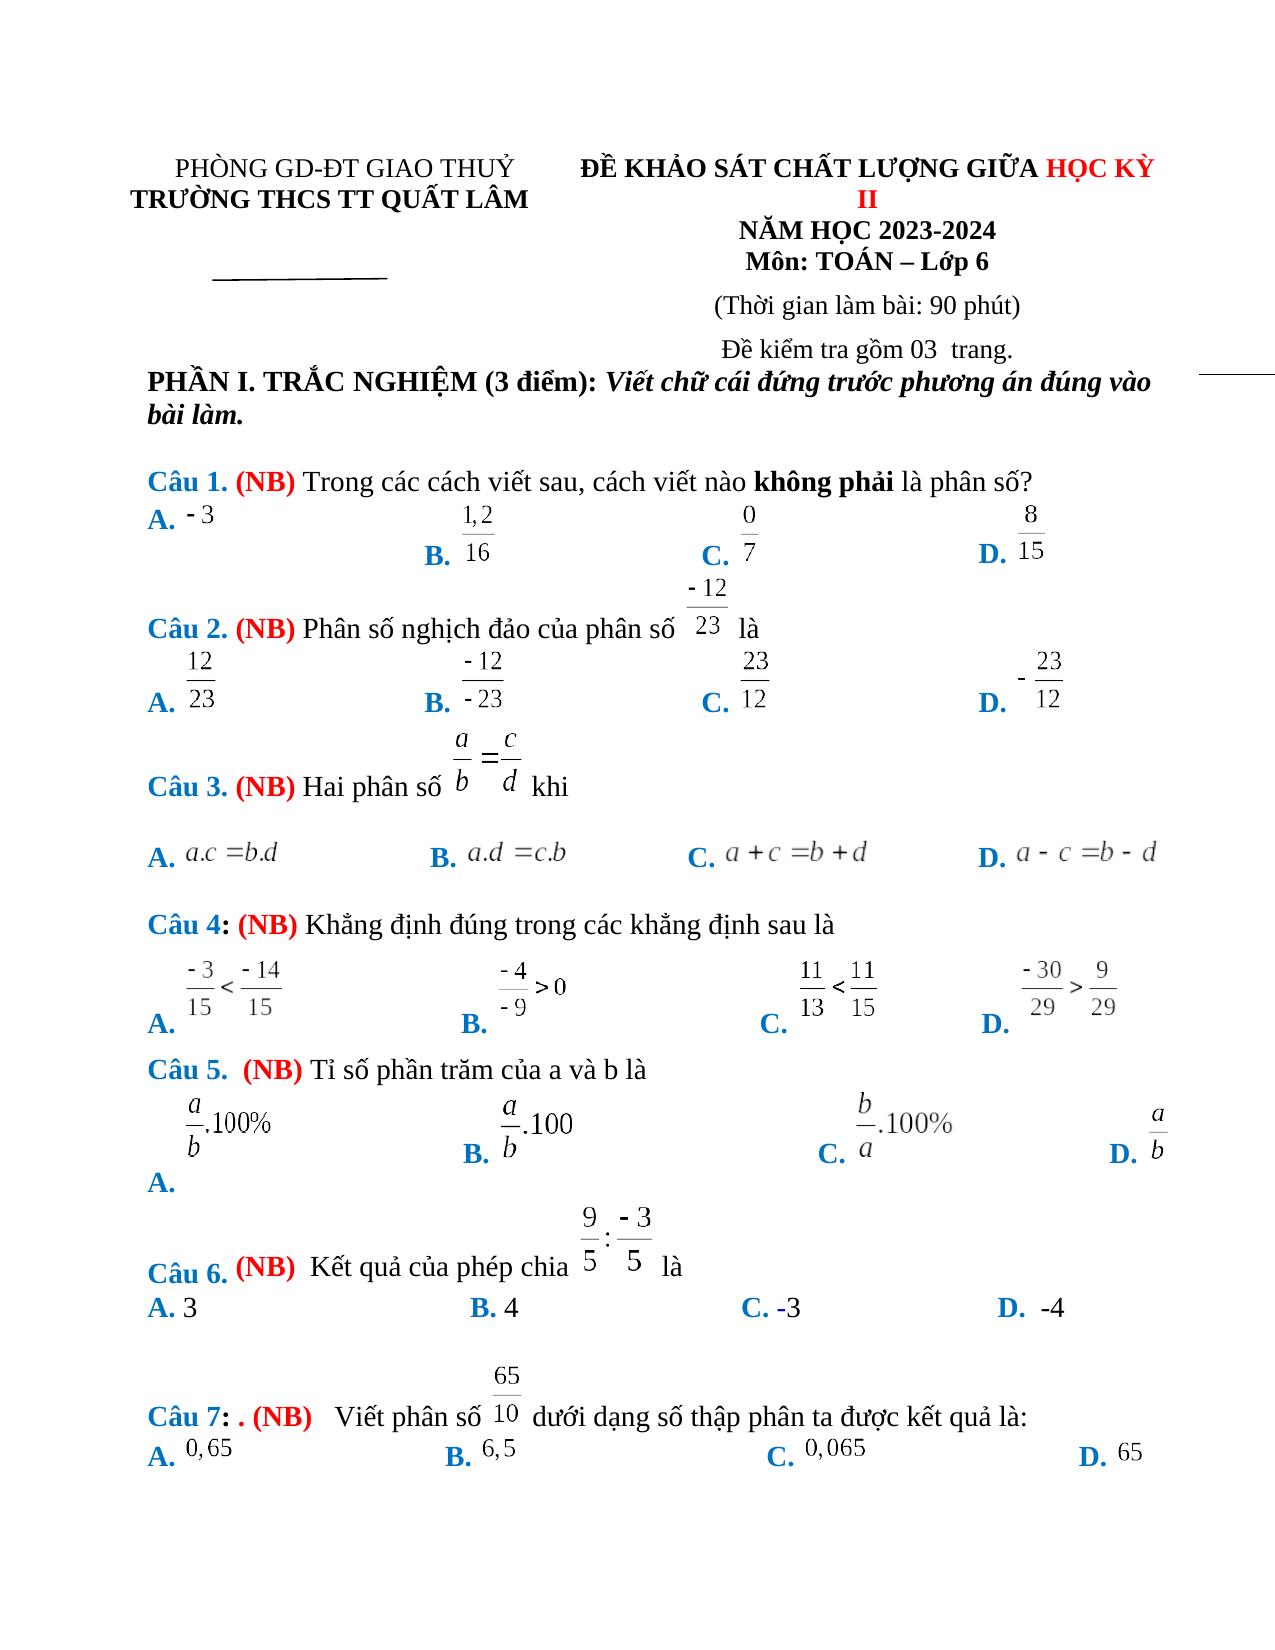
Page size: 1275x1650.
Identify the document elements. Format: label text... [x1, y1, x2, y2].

text A. B. C. D. [147, 1085, 1181, 1198]
table_header PHÒNG GD-ĐT GIAO THUỶ TRƯỜNG THCS TT QUẤT LÂM [103, 152, 556, 364]
text Câu 2. (NB) Phân số nghịch đảo của phân số là [147, 572, 1181, 645]
text PHẦN I. TRẮC NGHIỆM (3 điểm): Viết chữ cái đứng trước phương án đúng vào bài làm. [147, 364, 1181, 431]
text A. B. C. D. [147, 953, 1181, 1039]
text A. 3 B. 4 C. -3 D. -4 [147, 1290, 1181, 1323]
text D. [978, 645, 1181, 718]
text Câu 5. (NB) Tỉ số phần trăm của a và b là [147, 1052, 1181, 1085]
text Câu 6. (NB) Kết quả của phép chia là [147, 1198, 1181, 1290]
text Câu 7: . (NB) Viết phân số dưới dạng số thập phân ta được kết quả là: [147, 1359, 1181, 1432]
text A. [147, 498, 349, 536]
text A. B. C. D. [147, 836, 1181, 874]
text C. [701, 645, 903, 718]
text Câu 3. (NB) Hai phân số khi [147, 718, 1181, 803]
text Câu 4: (NB) Khẳng định đúng trong các khẳng định sau là [147, 907, 1181, 941]
table_header ĐỀ KHẢO SÁT CHẤT LƯỢNG GIỮA HỌC KỲ II NĂM HỌC 2023-2024 Môn: TOÁN – Lớp 6 (Thời gian làm bài: 90 phút) Đề kiểm tra gồm 03 trang. [556, 152, 1178, 364]
list A. B. C. D. [147, 1432, 1181, 1473]
text A. [147, 645, 349, 718]
text Câu 1. (NB) Trong các cách viết sau, cách viết nào không phải là phân số? [147, 464, 1181, 498]
text B. [424, 498, 626, 572]
text D. [978, 498, 1181, 570]
text C. [701, 498, 903, 572]
text B. [424, 645, 626, 718]
